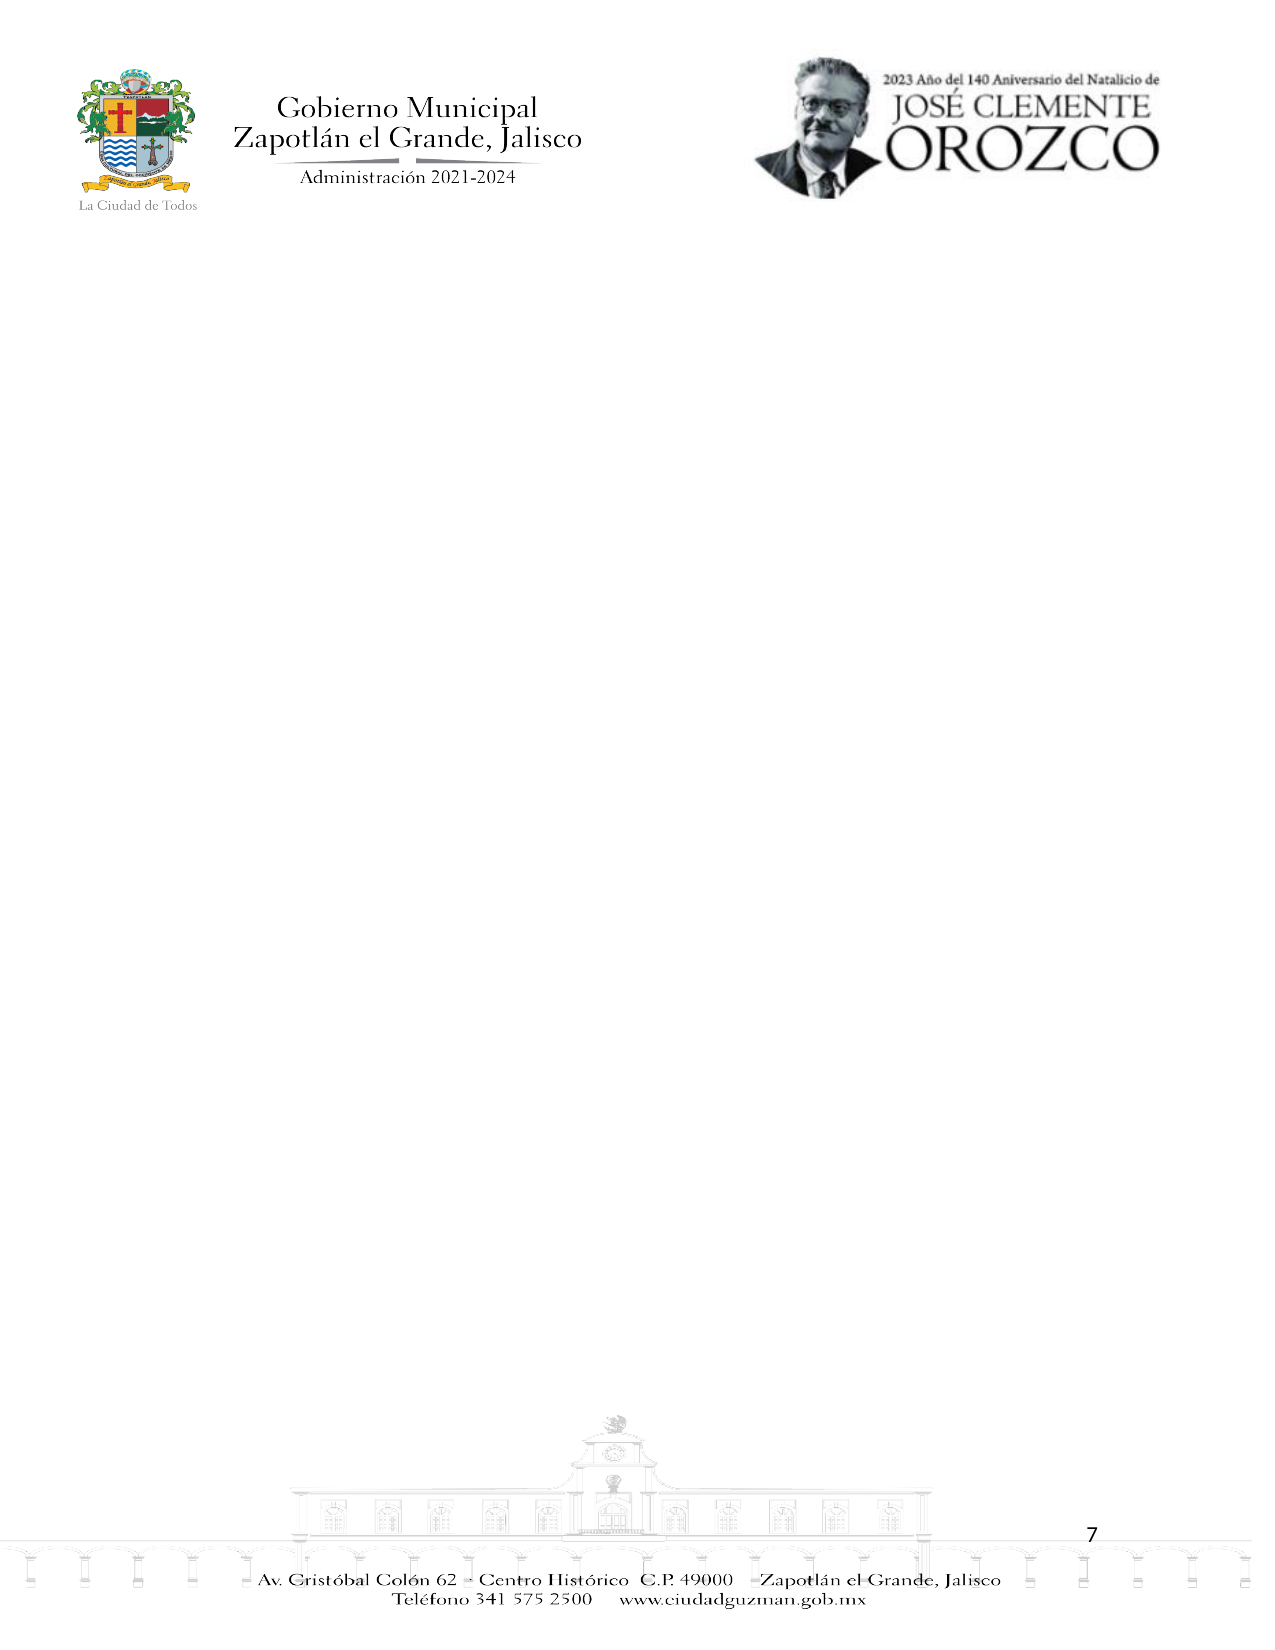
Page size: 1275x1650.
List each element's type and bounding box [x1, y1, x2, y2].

picture [0, 1400, 1265, 1624]
picture [0, 26, 1274, 260]
